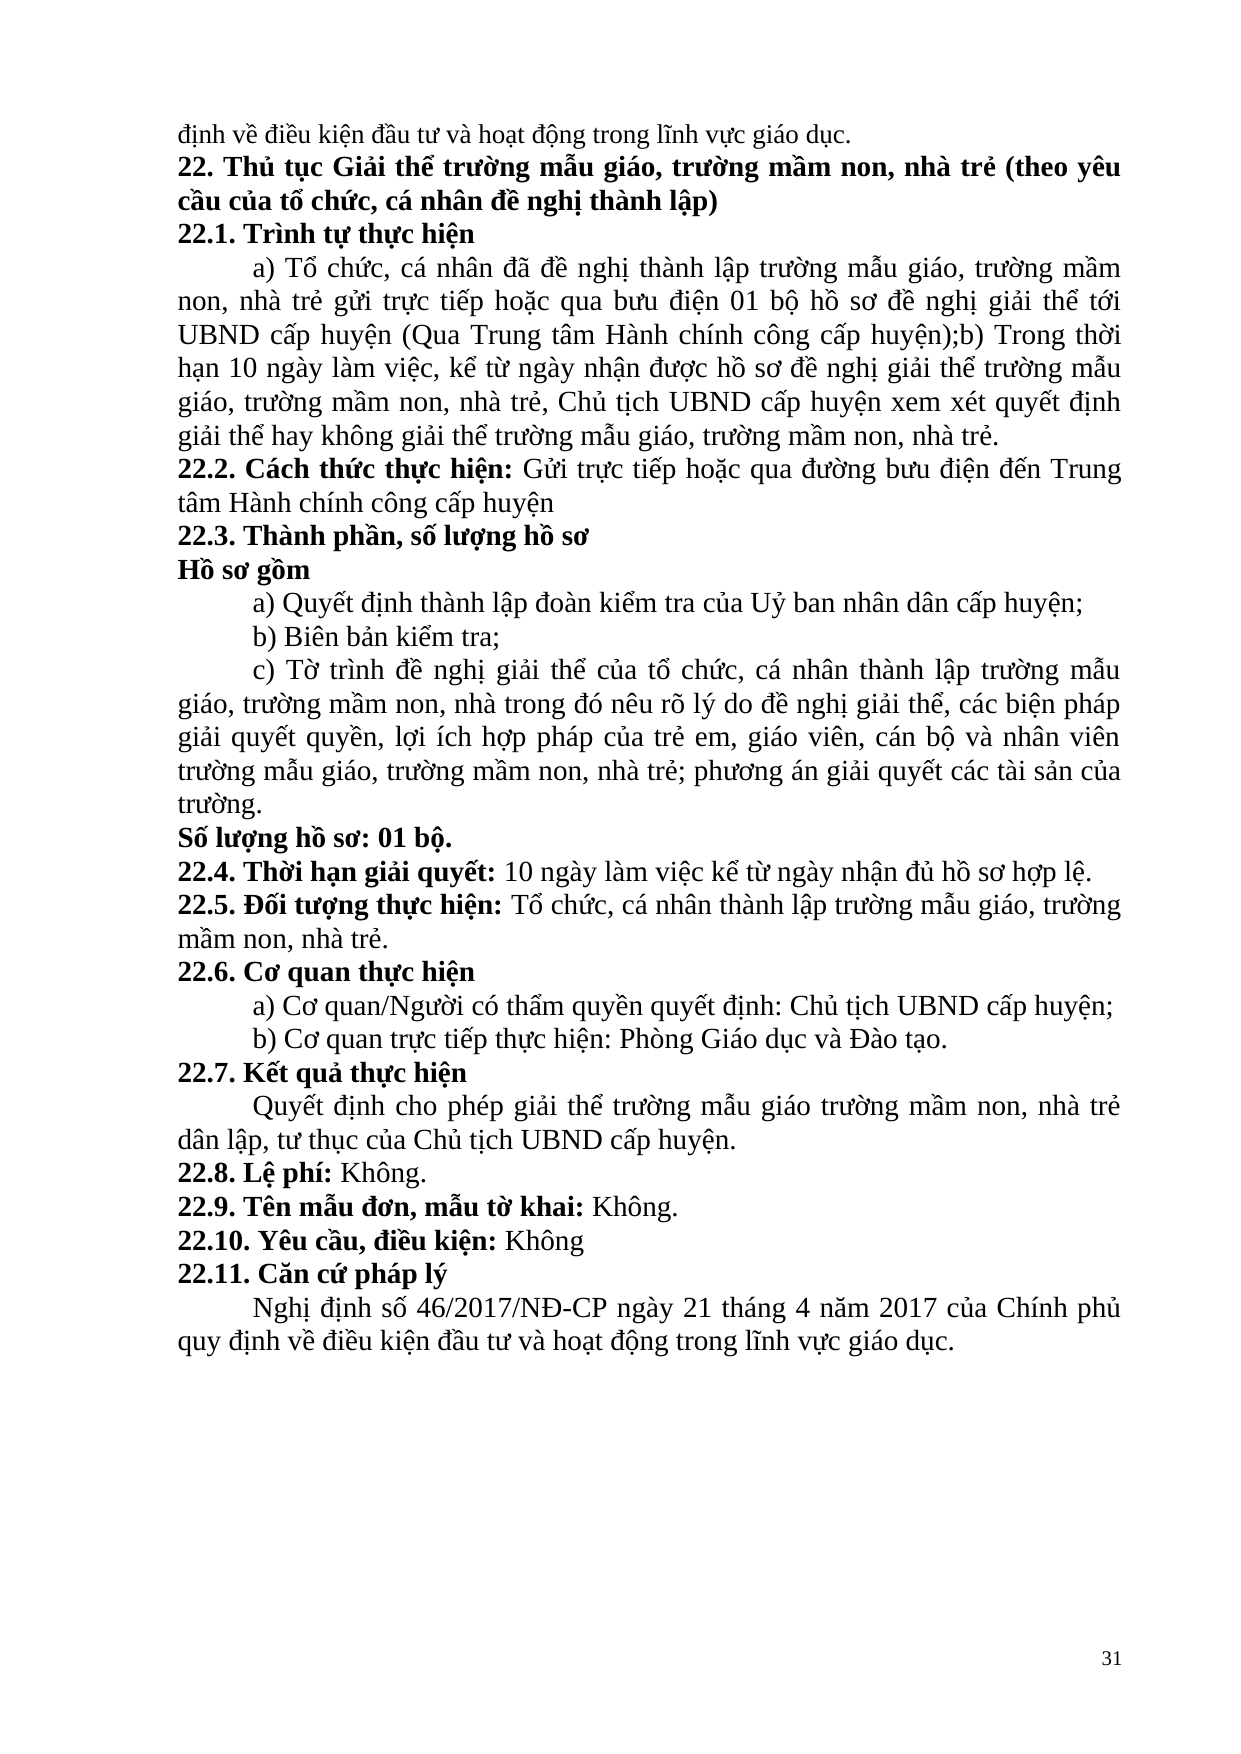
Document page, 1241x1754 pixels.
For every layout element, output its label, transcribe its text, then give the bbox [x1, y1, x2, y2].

text 22.7. Kết quả thực hiện [177, 1055, 1122, 1088]
text Hồ sơ gồm [177, 552, 1122, 585]
text Nghị định số 46/2017/NĐ-CP ngày 21 tháng 4 năm 2017 của Chính phủ quy định về điều kiện đầu tư và hoạt động trong lĩnh vực giáo dục. [177, 1290, 1122, 1357]
text c) Tờ trình đề nghị giải thể của tổ chức, cá nhân thành lập trường mẫu giáo, trường mầm non, nhà trong đó nêu rõ lý do đề nghị giải thể, các biện pháp giải quyết quyền, lợi ích hợp pháp của trẻ em, giáo viên, cán bộ và nhân viên trường mẫu giáo, trường mầm non, nhà trẻ; phương án giải quyết các tài sản của trường. [177, 652, 1122, 820]
text a) Cơ quan/Người có thẩm quyền quyết định: Chủ tịch UBND cấp huyện; [177, 988, 1122, 1021]
text Số lượng hồ sơ: 01 bộ. [177, 820, 1122, 854]
text 22.10. Yêu cầu, điều kiện: Không [177, 1223, 1122, 1256]
text a) Quyết định thành lập đoàn kiểm tra của Uỷ ban nhân dân cấp huyện; [177, 585, 1122, 619]
text 22.1. Trình tự thực hiện [177, 216, 1122, 250]
text b) Cơ quan trực tiếp thực hiện: Phòng Giáo dục và Đào tạo. [177, 1021, 1122, 1055]
text 22.5. Đối tượng thực hiện: Tổ chức, cá nhân thành lập trường mẫu giáo, trường mầm non, nhà trẻ. [177, 887, 1122, 954]
text 22.8. Lệ phí: Không. [177, 1156, 1122, 1189]
text 22. Thủ tục Giải thể trường mẫu giáo, trường mầm non, nhà trẻ (theo yêu cầu của tổ chức, cá nhân đề nghị thành lập) [177, 149, 1122, 216]
text 22.9. Tên mẫu đơn, mẫu tờ khai: Không. [177, 1189, 1122, 1223]
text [177, 118, 1122, 149]
text 22.3. Thành phần, số lượng hồ sơ [177, 518, 1122, 552]
text 22.11. Căn cứ pháp lý [177, 1256, 1122, 1290]
text b) Biên bản kiểm tra; [177, 619, 1122, 652]
text 22.6. Cơ quan thực hiện [177, 954, 1122, 988]
text a) Tổ chức, cá nhân đã đề nghị thành lập trường mẫu giáo, trường mầm non, nhà trẻ gửi trực tiếp hoặc qua bưu điện 01 bộ hồ sơ đề nghị giải thể tới UBND cấp huyện (Qua Trung tâm Hành chính công cấp huyện);b) Trong thời hạn 10 ngày làm việc, kể từ ngày nhận được hồ sơ đề nghị giải thể trường mẫu giáo, trường mầm non, nhà trẻ, Chủ tịch UBND cấp huyện xem xét quyết định giải thể hay không giải thể trường mẫu giáo, trường mầm non, nhà trẻ. [177, 250, 1122, 451]
text 22.4. Thời hạn giải quyết: 10 ngày làm việc kể từ ngày nhận đủ hồ sơ hợp lệ. [177, 854, 1122, 887]
text 22.2. Cách thức thực hiện: Gửi trực tiếp hoặc qua đường bưu điện đến Trung tâm Hành chính công cấp huyện [177, 451, 1122, 518]
text Quyết định cho phép giải thể trường mẫu giáo trường mầm non, nhà trẻ dân lập, tư thục của Chủ tịch UBND cấp huyện. [177, 1088, 1122, 1156]
